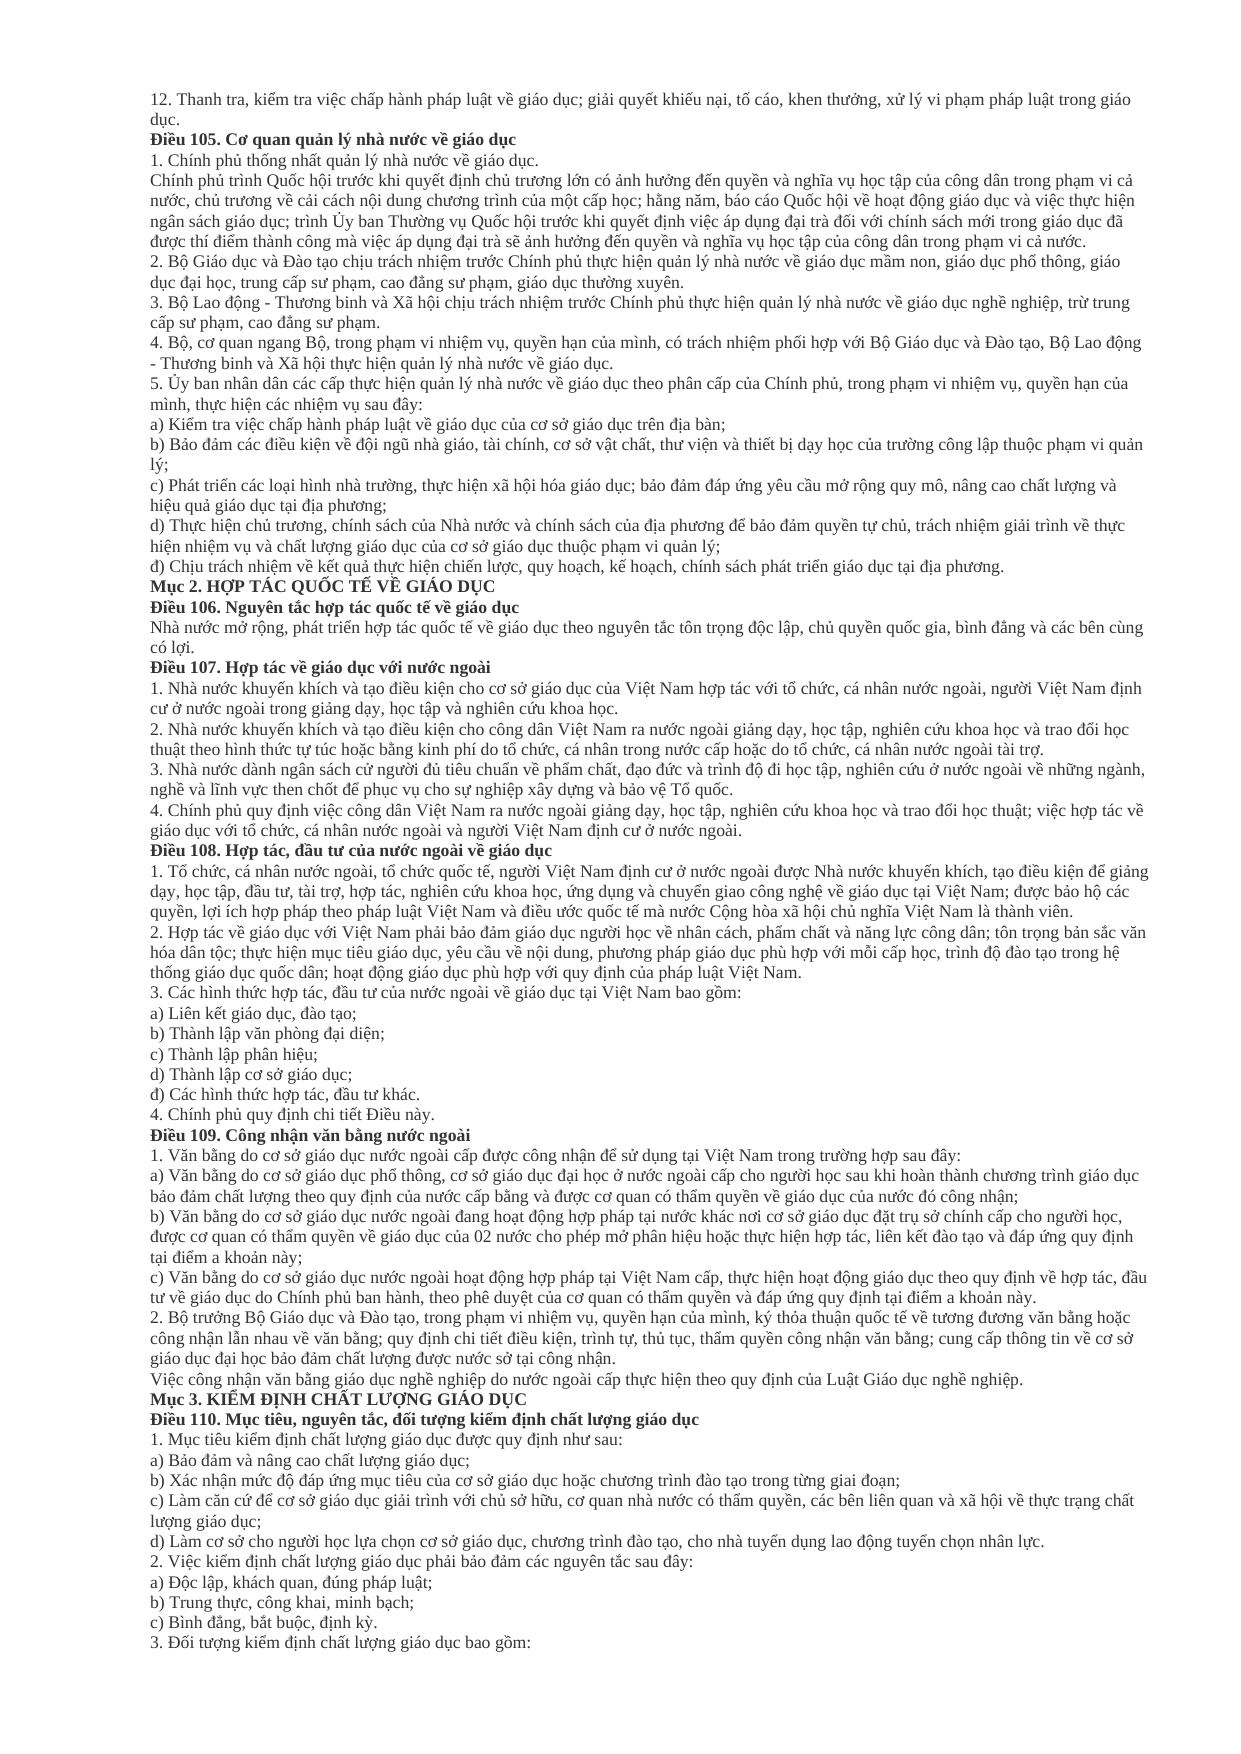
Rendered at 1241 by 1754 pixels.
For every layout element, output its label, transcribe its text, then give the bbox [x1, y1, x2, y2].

text 2. Bộ Giáo dục và Đào tạo chịu trách nhiệm trước Chính phủ thực hiện quản lý nhà nước về giáo dục mầm non, giáo dục phổ thông, giáo dục đại học, trung cấp sư phạm, cao đẳng sư phạm, giáo dục thường xuyên. [150, 251, 1152, 292]
text 12. Thanh tra, kiểm tra việc chấp hành pháp luật về giáo dục; giải quyết khiếu nại, tố cáo, khen thưởng, xử lý vi phạm pháp luật trong giáo dục. [150, 89, 1152, 129]
text b) Văn bằng do cơ sở giáo dục nước ngoài đang hoạt động hợp pháp tại nước khác nơi cơ sở giáo dục đặt trụ sở chính cấp cho người học, được cơ quan có thẩm quyền về giáo dục của 02 nước cho phép mở phân hiệu hoặc thực hiện hợp tác, liên kết đào tạo và đáp ứng quy định tại điểm a khoản này; [150, 1206, 1152, 1267]
text c) Văn bằng do cơ sở giáo dục nước ngoài hoạt động hợp pháp tại Việt Nam cấp, thực hiện hoạt động giáo dục theo quy định về hợp tác, đầu tư về giáo dục do Chính phủ ban hành, theo phê duyệt của cơ quan có thẩm quyền và đáp ứng quy định tại điểm a khoản này. [150, 1267, 1152, 1307]
text 5. Ủy ban nhân dân các cấp thực hiện quản lý nhà nước về giáo dục theo phân cấp của Chính phủ, trong phạm vi nhiệm vụ, quyền hạn của mình, thực hiện các nhiệm vụ sau đây: [150, 373, 1152, 414]
text c) Bình đẳng, bắt buộc, định kỳ. [150, 1612, 1152, 1632]
text a) Kiểm tra việc chấp hành pháp luật về giáo dục của cơ sở giáo dục trên địa bàn; [150, 414, 1152, 434]
text 4. Bộ, cơ quan ngang Bộ, trong phạm vi nhiệm vụ, quyền hạn của mình, có trách nhiệm phối hợp với Bộ Giáo dục và Đào tạo, Bộ Lao động - Thương binh và Xã hội thực hiện quản lý nhà nước về giáo dục. [150, 332, 1152, 373]
text 3. Bộ Lao động - Thương binh và Xã hội chịu trách nhiệm trước Chính phủ thực hiện quản lý nhà nước về giáo dục nghề nghiệp, trừ trung cấp sư phạm, cao đẳng sư phạm. [150, 292, 1152, 332]
text 1. Văn bằng do cơ sở giáo dục nước ngoài cấp được công nhận để sử dụng tại Việt Nam trong trường hợp sau đây: [150, 1145, 1152, 1165]
text c) Thành lập phân hiệu; [150, 1043, 1152, 1064]
text 3. Nhà nước dành ngân sách cử người đủ tiêu chuẩn về phẩm chất, đạo đức và trình độ đi học tập, nghiên cứu ở nước ngoài về những ngành, nghề và lĩnh vực then chốt để phục vụ cho sự nghiệp xây dựng và bảo vệ Tổ quốc. [150, 759, 1152, 799]
text 4. Chính phủ quy định chi tiết Điều này. [150, 1104, 1152, 1124]
text 2. Hợp tác về giáo dục với Việt Nam phải bảo đảm giáo dục người học về nhân cách, phẩm chất và năng lực công dân; tôn trọng bản sắc văn hóa dân tộc; thực hiện mục tiêu giáo dục, yêu cầu về nội dung, phương pháp giáo dục phù hợp với mỗi cấp học, trình độ đào tạo trong hệ thống giáo dục quốc dân; hoạt động giáo dục phù hợp với quy định của pháp luật Việt Nam. [150, 921, 1152, 982]
text b) Xác nhận mức độ đáp ứng mục tiêu của cơ sở giáo dục hoặc chương trình đào tạo trong từng giai đoạn; [150, 1470, 1152, 1490]
text đ) Chịu trách nhiệm về kết quả thực hiện chiến lược, quy hoạch, kế hoạch, chính sách phát triển giáo dục tại địa phương. [150, 556, 1152, 576]
text b) Thành lập văn phòng đại diện; [150, 1023, 1152, 1043]
text Điều 109. Công nhận văn bằng nước ngoài [150, 1124, 1152, 1145]
text d) Thành lập cơ sở giáo dục; [150, 1064, 1152, 1084]
text 1. Nhà nước khuyến khích và tạo điều kiện cho cơ sở giáo dục của Việt Nam hợp tác với tổ chức, cá nhân nước ngoài, người Việt Nam định cư ở nước ngoài trong giảng dạy, học tập và nghiên cứu khoa học. [150, 678, 1152, 718]
text Điều 107. Hợp tác về giáo dục với nước ngoài [150, 657, 1152, 678]
text d) Thực hiện chủ trương, chính sách của Nhà nước và chính sách của địa phương để bảo đảm quyền tự chủ, trách nhiệm giải trình về thực hiện nhiệm vụ và chất lượng giáo dục của cơ sở giáo dục thuộc phạm vi quản lý; [150, 515, 1152, 556]
text đ) Các hình thức hợp tác, đầu tư khác. [150, 1084, 1152, 1104]
text Điều 105. Cơ quan quản lý nhà nước về giáo dục [150, 129, 1152, 149]
text b) Bảo đảm các điều kiện về đội ngũ nhà giáo, tài chính, cơ sở vật chất, thư viện và thiết bị dạy học của trường công lập thuộc phạm vi quản lý; [150, 434, 1152, 474]
text b) Trung thực, công khai, minh bạch; [150, 1592, 1152, 1612]
text 1. Mục tiêu kiểm định chất lượng giáo dục được quy định như sau: [150, 1429, 1152, 1449]
text Điều 106. Nguyên tắc hợp tác quốc tế về giáo dục Nhà nước mở rộng, phát triển hợp tác quốc tế về giáo dục theo nguyên tắc tôn trọng độc lập, chủ quyền quốc gia, bình đẳng và các bên cùng có lợi. [150, 596, 1152, 657]
text 2. Bộ trưởng Bộ Giáo dục và Đào tạo, trong phạm vi nhiệm vụ, quyền hạn của mình, ký thỏa thuận quốc tế về tương đương văn bằng hoặc công nhận lẫn nhau về văn bằng; quy định chi tiết điều kiện, trình tự, thủ tục, thẩm quyền công nhận văn bằng; cung cấp thông tin về cơ sở giáo dục đại học bảo đảm chất lượng được nước sở tại công nhận. Việc công nhận văn bằng giáo dục nghề nghiệp do nước ngoài cấp thực hiện theo quy định của Luật Giáo dục nghề nghiệp. [150, 1307, 1152, 1389]
text 2. Nhà nước khuyến khích và tạo điều kiện cho công dân Việt Nam ra nước ngoài giảng dạy, học tập, nghiên cứu khoa học và trao đổi học thuật theo hình thức tự túc hoặc bằng kinh phí do tổ chức, cá nhân trong nước cấp hoặc do tổ chức, cá nhân nước ngoài tài trợ. [150, 718, 1152, 759]
text Điều 108. Hợp tác, đầu tư của nước ngoài về giáo dục [150, 840, 1152, 861]
text c) Phát triển các loại hình nhà trường, thực hiện xã hội hóa giáo dục; bảo đảm đáp ứng yêu cầu mở rộng quy mô, nâng cao chất lượng và hiệu quả giáo dục tại địa phương; [150, 474, 1152, 515]
text 1. Chính phủ thống nhất quản lý nhà nước về giáo dục. Chính phủ trình Quốc hội trước khi quyết định chủ trương lớn có ảnh hưởng đến quyền và nghĩa vụ học tập của công dân trong phạm vi cả nước, chủ trương về cải cách nội dung chương trình của một cấp học; hằng năm, báo cáo Quốc hội về hoạt động giáo dục và việc thực hiện ngân sách giáo dục; trình Ủy ban Thường vụ Quốc hội trước khi quyết định việc áp dụng đại trà đối với chính sách mới trong giáo dục đã được thí điểm thành công mà việc áp dụng đại trà sẽ ảnh hưởng đến quyền và nghĩa vụ học tập của công dân trong phạm vi cả nước. [150, 149, 1152, 251]
text d) Làm cơ sở cho người học lựa chọn cơ sở giáo dục, chương trình đào tạo, cho nhà tuyển dụng lao động tuyển chọn nhân lực. [150, 1531, 1152, 1551]
text a) Văn bằng do cơ sở giáo dục phổ thông, cơ sở giáo dục đại học ở nước ngoài cấp cho người học sau khi hoàn thành chương trình giáo dục bảo đảm chất lượng theo quy định của nước cấp bằng và được cơ quan có thẩm quyền về giáo dục của nước đó công nhận; [150, 1165, 1152, 1206]
text 1. Tổ chức, cá nhân nước ngoài, tổ chức quốc tế, người Việt Nam định cư ở nước ngoài được Nhà nước khuyến khích, tạo điều kiện để giảng dạy, học tập, đầu tư, tài trợ, hợp tác, nghiên cứu khoa học, ứng dụng và chuyển giao công nghệ về giáo dục tại Việt Nam; được bảo hộ các quyền, lợi ích hợp pháp theo pháp luật Việt Nam và điều ước quốc tế mà nước Cộng hòa xã hội chủ nghĩa Việt Nam là thành viên. [150, 861, 1152, 921]
text a) Liên kết giáo dục, đào tạo; [150, 1003, 1152, 1023]
text a) Bảo đảm và nâng cao chất lượng giáo dục; [150, 1449, 1152, 1470]
text 3. Các hình thức hợp tác, đầu tư của nước ngoài về giáo dục tại Việt Nam bao gồm: [150, 982, 1152, 1003]
text 3. Đối tượng kiểm định chất lượng giáo dục bao gồm: [150, 1632, 1152, 1653]
text 4. Chính phủ quy định việc công dân Việt Nam ra nước ngoài giảng dạy, học tập, nghiên cứu khoa học và trao đổi học thuật; việc hợp tác về giáo dục với tổ chức, cá nhân nước ngoài và người Việt Nam định cư ở nước ngoài. [150, 799, 1152, 840]
text c) Làm căn cứ để cơ sở giáo dục giải trình với chủ sở hữu, cơ quan nhà nước có thẩm quyền, các bên liên quan và xã hội về thực trạng chất lượng giáo dục; [150, 1490, 1152, 1531]
text Điều 110. Mục tiêu, nguyên tắc, đối tượng kiểm định chất lượng giáo dục [150, 1409, 1152, 1429]
text 2. Việc kiểm định chất lượng giáo dục phải bảo đảm các nguyên tắc sau đây: [150, 1551, 1152, 1571]
text Mục 3. KIỂM ĐỊNH CHẤT LƯỢNG GIÁO DỤC [150, 1389, 1152, 1409]
text a) Độc lập, khách quan, đúng pháp luật; [150, 1571, 1152, 1592]
text Mục 2. HỢP TÁC QUỐC TẾ VỀ GIÁO DỤC [150, 576, 1152, 596]
